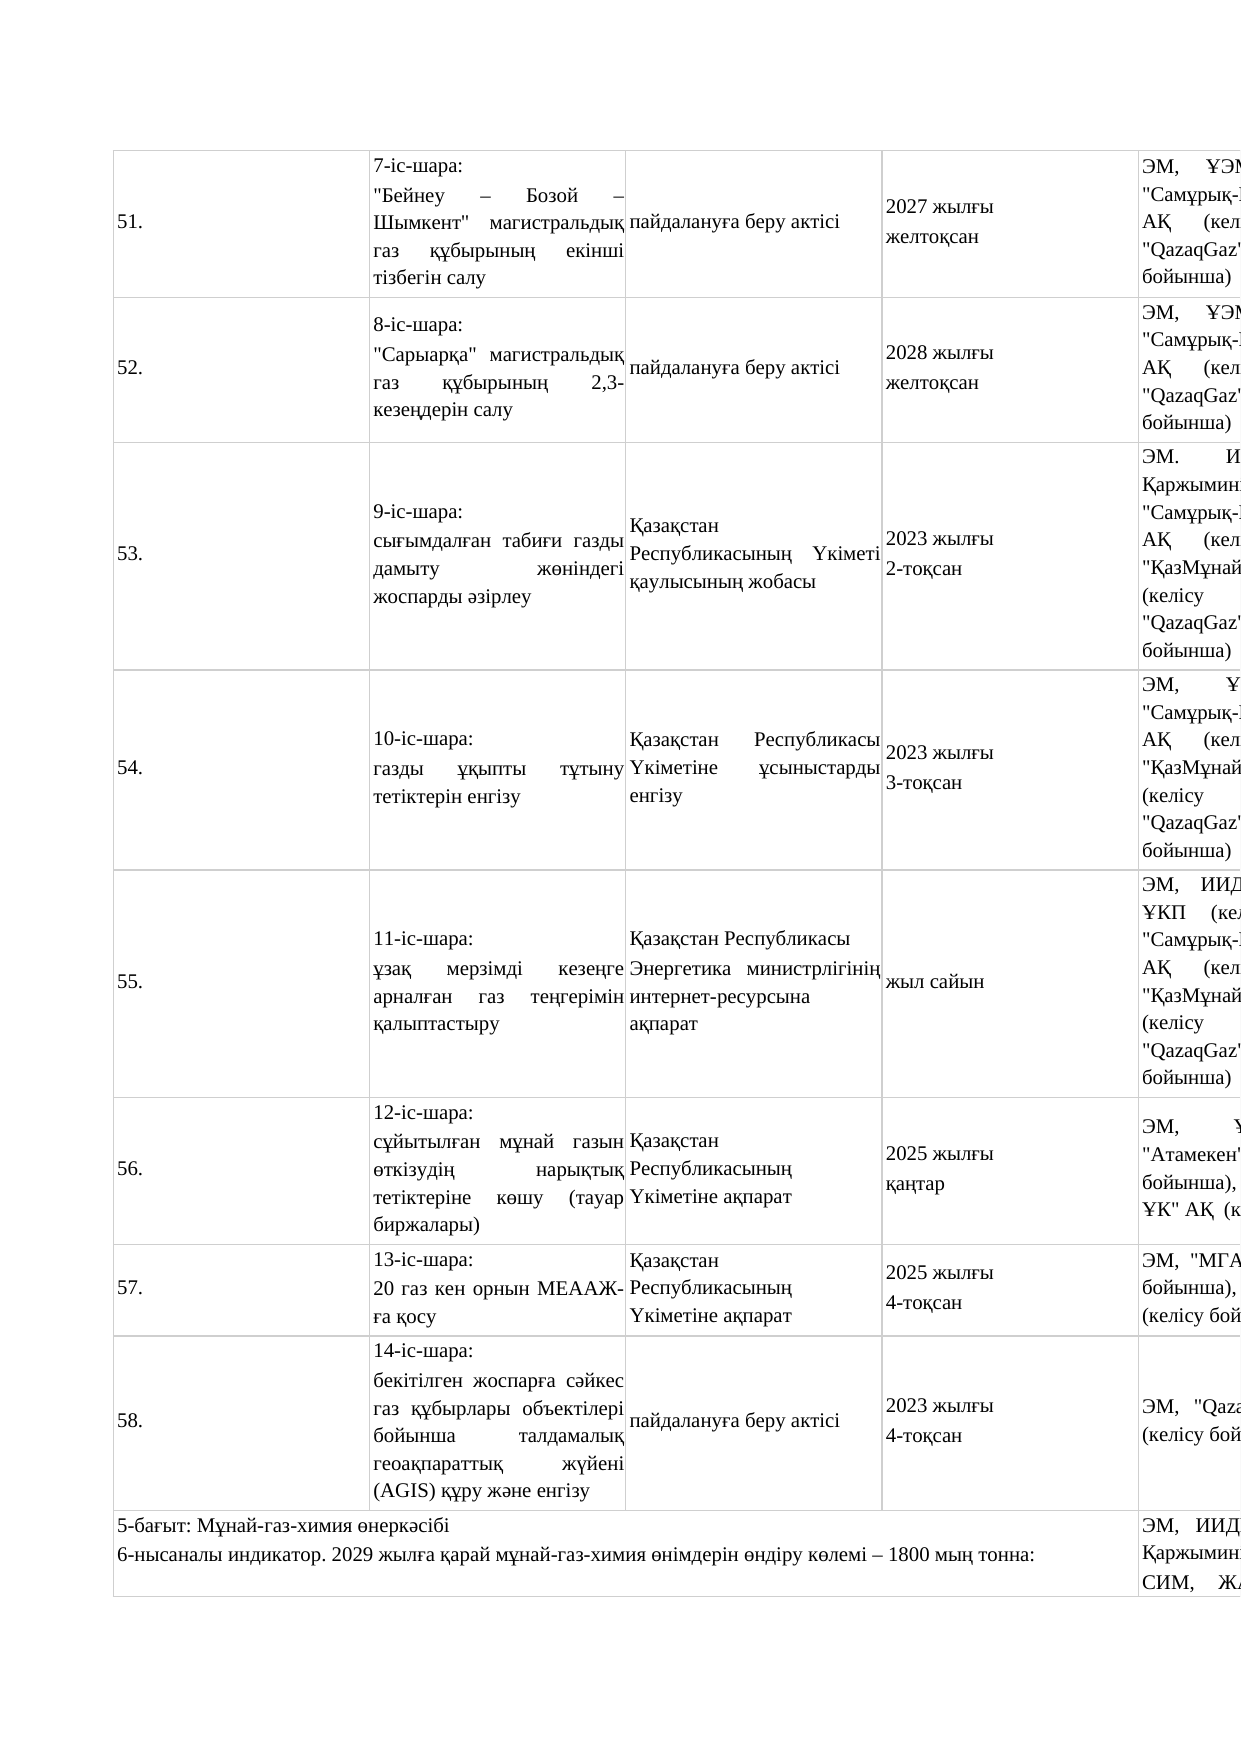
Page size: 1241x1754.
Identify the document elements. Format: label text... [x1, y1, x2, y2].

table_cell 52. [114, 298, 369, 442]
table_cell 54. [114, 671, 369, 869]
table_cell 2023 жылғы 4-тоқсан [883, 1337, 1138, 1510]
table_cell ЭМ, ҰЭМ, СИМ, "Атамекен" ҰКП (келісу бойынша), "ҚазМұнайГаз" ҰК" АҚ (келісу бойынша) [1139, 1098, 1240, 1244]
table_cell 14-іс-шара: бекітілген жоспарға сәйкес газ құбырлары объектілері бойынша талдамалық геоақпараттық жүйені (AGIS) құру және енгізу [370, 1337, 625, 1510]
table_cell ЭМ, ҰЭМ, ИИДМ, "Самұрық-Қазына" ҰӘҚ" АҚ (келісу бойынша), "ҚазМұнайГаз" ҰК" АҚ (келісу бойынша), "QazaqGaz" ҰК" АҚ (келісу бойынша) [1139, 671, 1240, 869]
table_cell жыл сайын [883, 871, 1138, 1097]
table_cell пайдалануға беру актісі [626, 1337, 881, 1510]
table_cell 11-іс-шара: ұзақ мерзімді кезеңге арналған газ теңгерімін қалыптастыру [370, 871, 625, 1097]
table_cell Қазақстан Республикасының Үкіметіне ақпарат [626, 1098, 881, 1244]
table_cell 2023 жылғы 3-тоқсан [883, 671, 1138, 869]
table_cell 12-іс-шара: сұйытылған мұнай газын өткізудің нарықтық тетіктеріне көшу (тауар биржалары) [370, 1098, 625, 1244]
table_cell Қазақстан Республикасы Энергетика министрлігінің интернет-ресурсына ақпарат [626, 871, 881, 1097]
table_cell 2023 жылғы 2-тоқсан [883, 443, 1138, 669]
table_cell ЭМ, ИИДМ, "Атамекен" ҰКП (келісу бойынша), "Самұрық-Қазына" ҰӘҚ" АҚ (келісу бойынша), "ҚазМұнайГаз" ҰК" АҚ (келісу бойынша), "QazaqGaz" ҰК" АҚ (келісу бойынша) [1139, 871, 1240, 1097]
table_cell 7-іс-шара: "Бейнеу – Бозой – Шымкент" магистральдық газ құбырының екінші тізбегін салу [370, 151, 625, 297]
table_cell 13-іс-шара: 20 газ кен орнын МЕААЖ-ға қосу [370, 1245, 625, 1335]
table_cell Қазақстан Республикасының Үкіметі қаулысының жобасы [626, 443, 881, 669]
table_cell 2028 жылғы желтоқсан [883, 298, 1138, 442]
table_cell 2025 жылғы 4-тоқсан [883, 1245, 1138, 1335]
table_cell Қазақстан Республикасы Үкіметіне ұсыныстарды енгізу [626, 671, 881, 869]
table_cell 2027 жылғы желтоқсан [883, 151, 1138, 297]
table_cell ЭМ, "QazaqGaz" ҰК" АҚ (келісу бойынша) [1139, 1337, 1240, 1510]
table_cell ЭМ, "МГАТО" АҚ (келісу бойынша), "ҰАТ" АҚ (келісу бойынша) [1139, 1245, 1240, 1335]
table_cell пайдалануға беру актісі [626, 151, 881, 297]
table_cell 55. [114, 871, 369, 1097]
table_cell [1139, 151, 1240, 297]
table_cell 10-іс-шара: газды ұқыпты тұтыну тетіктерін енгізу [370, 671, 625, 869]
table_cell ЭМ. ИИДМ, ҰЭМ, Қаржымині, ЖАО, "Самұрық-Қазына" ҰӘҚ" АҚ (келісу бойынша), "ҚазМұнайГаз" ҰК" АҚ (келісу бойынша), "QazaqGaz" ҰК" АҚ (келісу бойынша) [1139, 443, 1240, 669]
table_cell 8-іс-шара: "Сарыарқа" магистральдық газ құбырының 2,3-кезеңдерін салу [370, 298, 625, 442]
table_cell ЭМ, ҰЭМ, Қаржымині, "Самұрық-Қазына" ҰӘҚ" АҚ (келісу бойынша), "QazaqGaz" ҰК" АҚ (келісу бойынша) [1139, 298, 1240, 442]
table_cell Қазақстан Республикасының Үкіметіне ақпарат [626, 1245, 881, 1335]
table_cell 58. [114, 1337, 369, 1510]
table_cell 51. [114, 151, 369, 297]
table_cell пайдалануға беру актісі [626, 298, 881, 442]
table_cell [1139, 1511, 1240, 1596]
table_cell 56. [114, 1098, 369, 1244]
table_cell 53. [114, 443, 369, 669]
table_cell 57. [114, 1245, 369, 1335]
table_cell 2025 жылғы қаңтар [883, 1098, 1138, 1244]
table_cell 9-іс-шара: сығымдалған табиғи газды дамыту жөніндегі жоспарды әзірлеу [370, 443, 625, 669]
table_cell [114, 1511, 1138, 1596]
